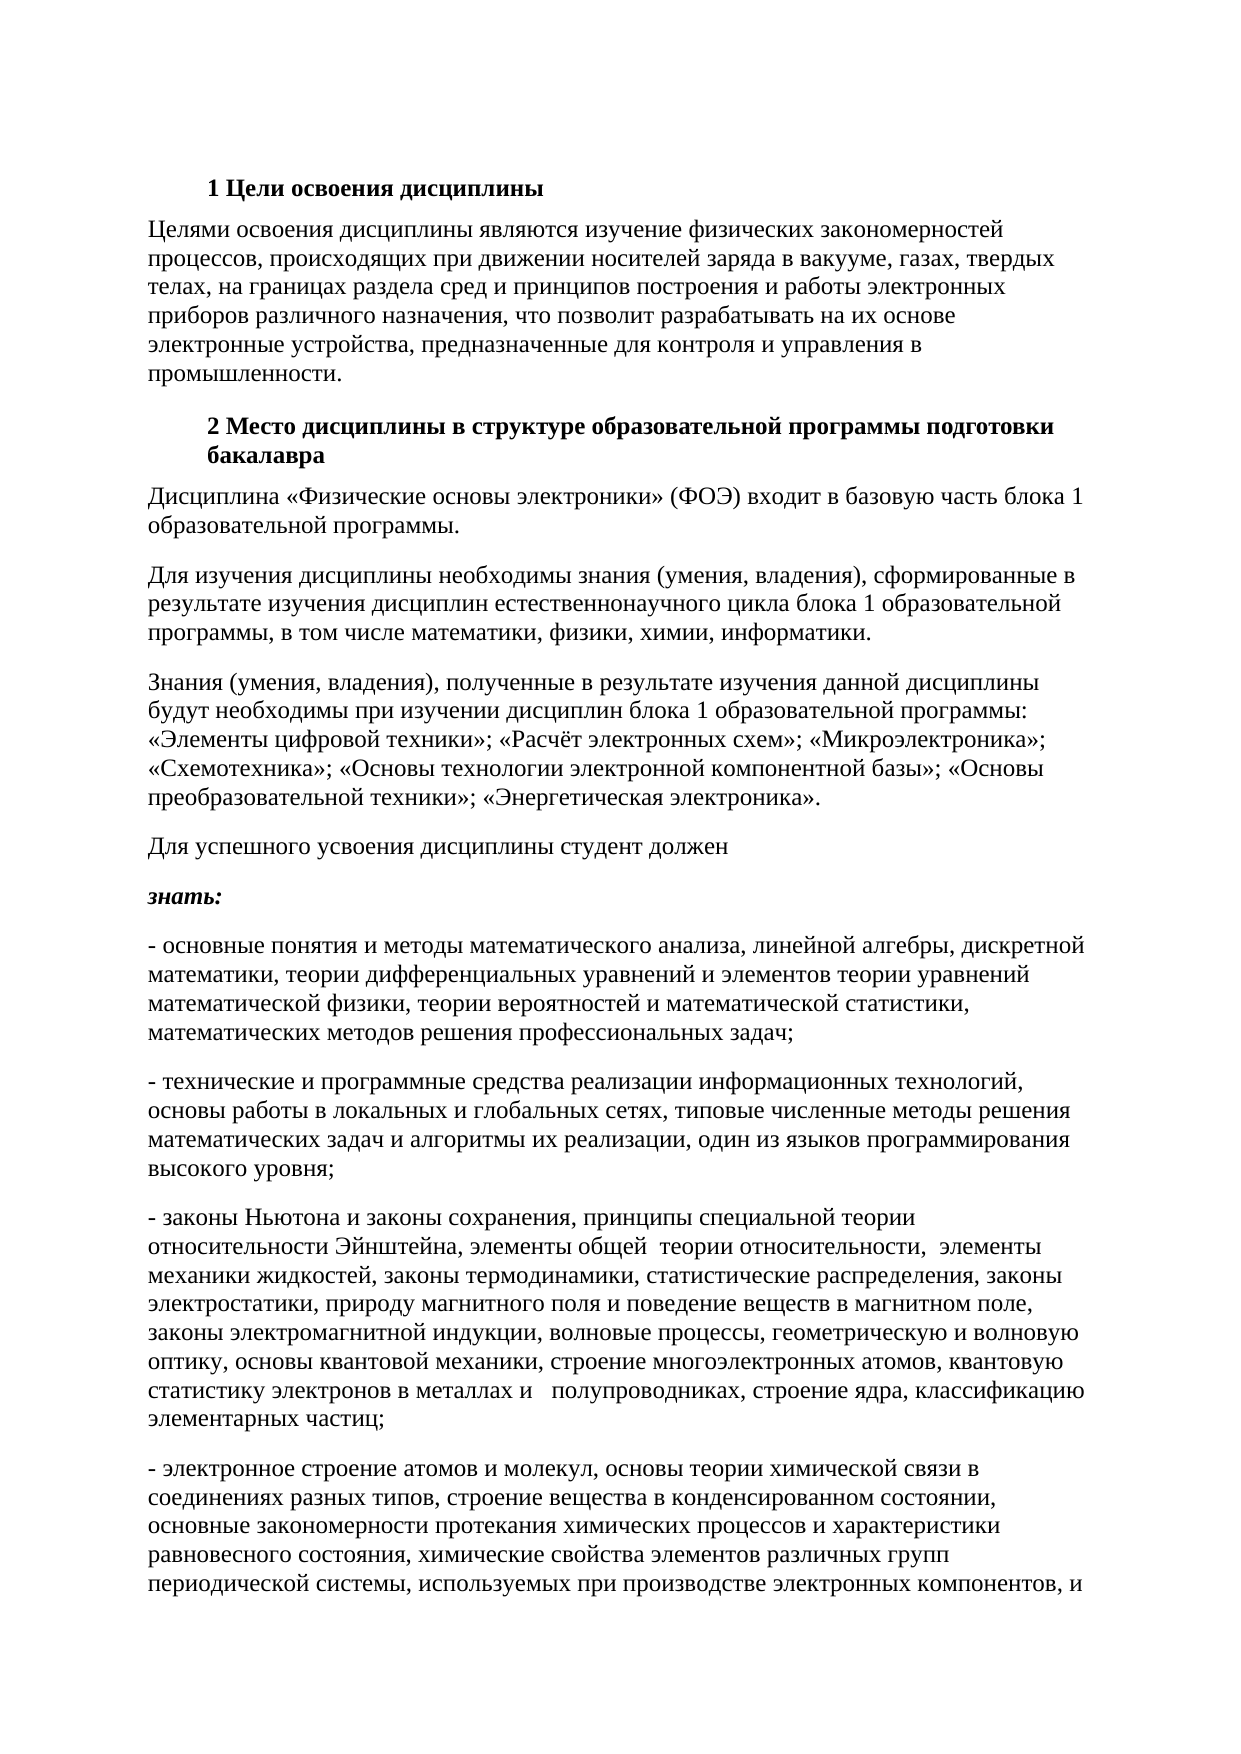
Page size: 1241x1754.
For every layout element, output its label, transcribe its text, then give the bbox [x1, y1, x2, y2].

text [148, 1453, 1092, 1597]
text Дисциплина «Физические основы электроники» (ФОЭ) входит в базовую часть блока 1 образовательной программы. [148, 481, 1092, 539]
text Целями освоения дисциплины являются изучение физических закономерностей процессов, происходящих при движении носителей заряда в вакууме, газах, твердых телах, на границах раздела сред и принципов построения и работы электронных приборов различного назначения, что позволит разрабатывать на их основе электронные устройства, предназначенные для контроля и управления в промышленности. [148, 214, 1092, 386]
subtitle 2 Место дисциплины в структуре образовательной программы подготовки бакалавра [207, 411, 1092, 469]
text - основные понятия и методы математического анализа, линейной алгебры, дискретной математики, теории дифференциальных уравнений и элементов теории уравнений математической физики, теории вероятностей и математической статистики, математических методов решения профессиональных задач; [148, 931, 1092, 1046]
text Для изучения дисциплины необходимы знания (умения, владения), сформированные в результате изучения дисциплин естественнонаучного цикла блока 1 образовательной программы, в том числе математики, физики, химии, информатики. [148, 560, 1092, 646]
text Знания (умения, владения), полученные в результате изучения данной дисциплины будут необходимы при изучении дисциплин блока 1 образовательной программы: «Элементы цифровой техники»; «Расчёт электронных схем»; «Микроэлектроника»; «Схемотехника»; «Основы технологии электронной компонентной базы»; «Основы преобразовательной техники»; «Энергетическая электроника». [148, 667, 1092, 811]
text - технические и программные средства реализации информационных технологий, основы работы в локальных и глобальных сетях, типовые численные методы решения математических задач и алгоритмы их реализации, один из языков программирования высокого уровня; [148, 1066, 1092, 1181]
text - законы Ньютона и законы сохранения, принципы специальной теории относительности Эйнштейна, элементы общей теории относительности, элементы механики жидкостей, законы термодинамики, статистические распределения, законы электростатики, природу магнитного поля и поведение веществ в магнитном поле, законы электромагнитной индукции, волновые процессы, геометрическую и волновую оптику, основы квантовой механики, строение многоэлектронных атомов, квантовую статистику электронов в металлах и полупроводниках, строение ядра, классификацию элементарных частиц; [148, 1202, 1092, 1432]
text знать: [148, 881, 1092, 910]
text Для успешного усвоения дисциплины студент должен [148, 831, 1092, 860]
subtitle 1 Цели освоения дисциплины [207, 173, 1092, 201]
